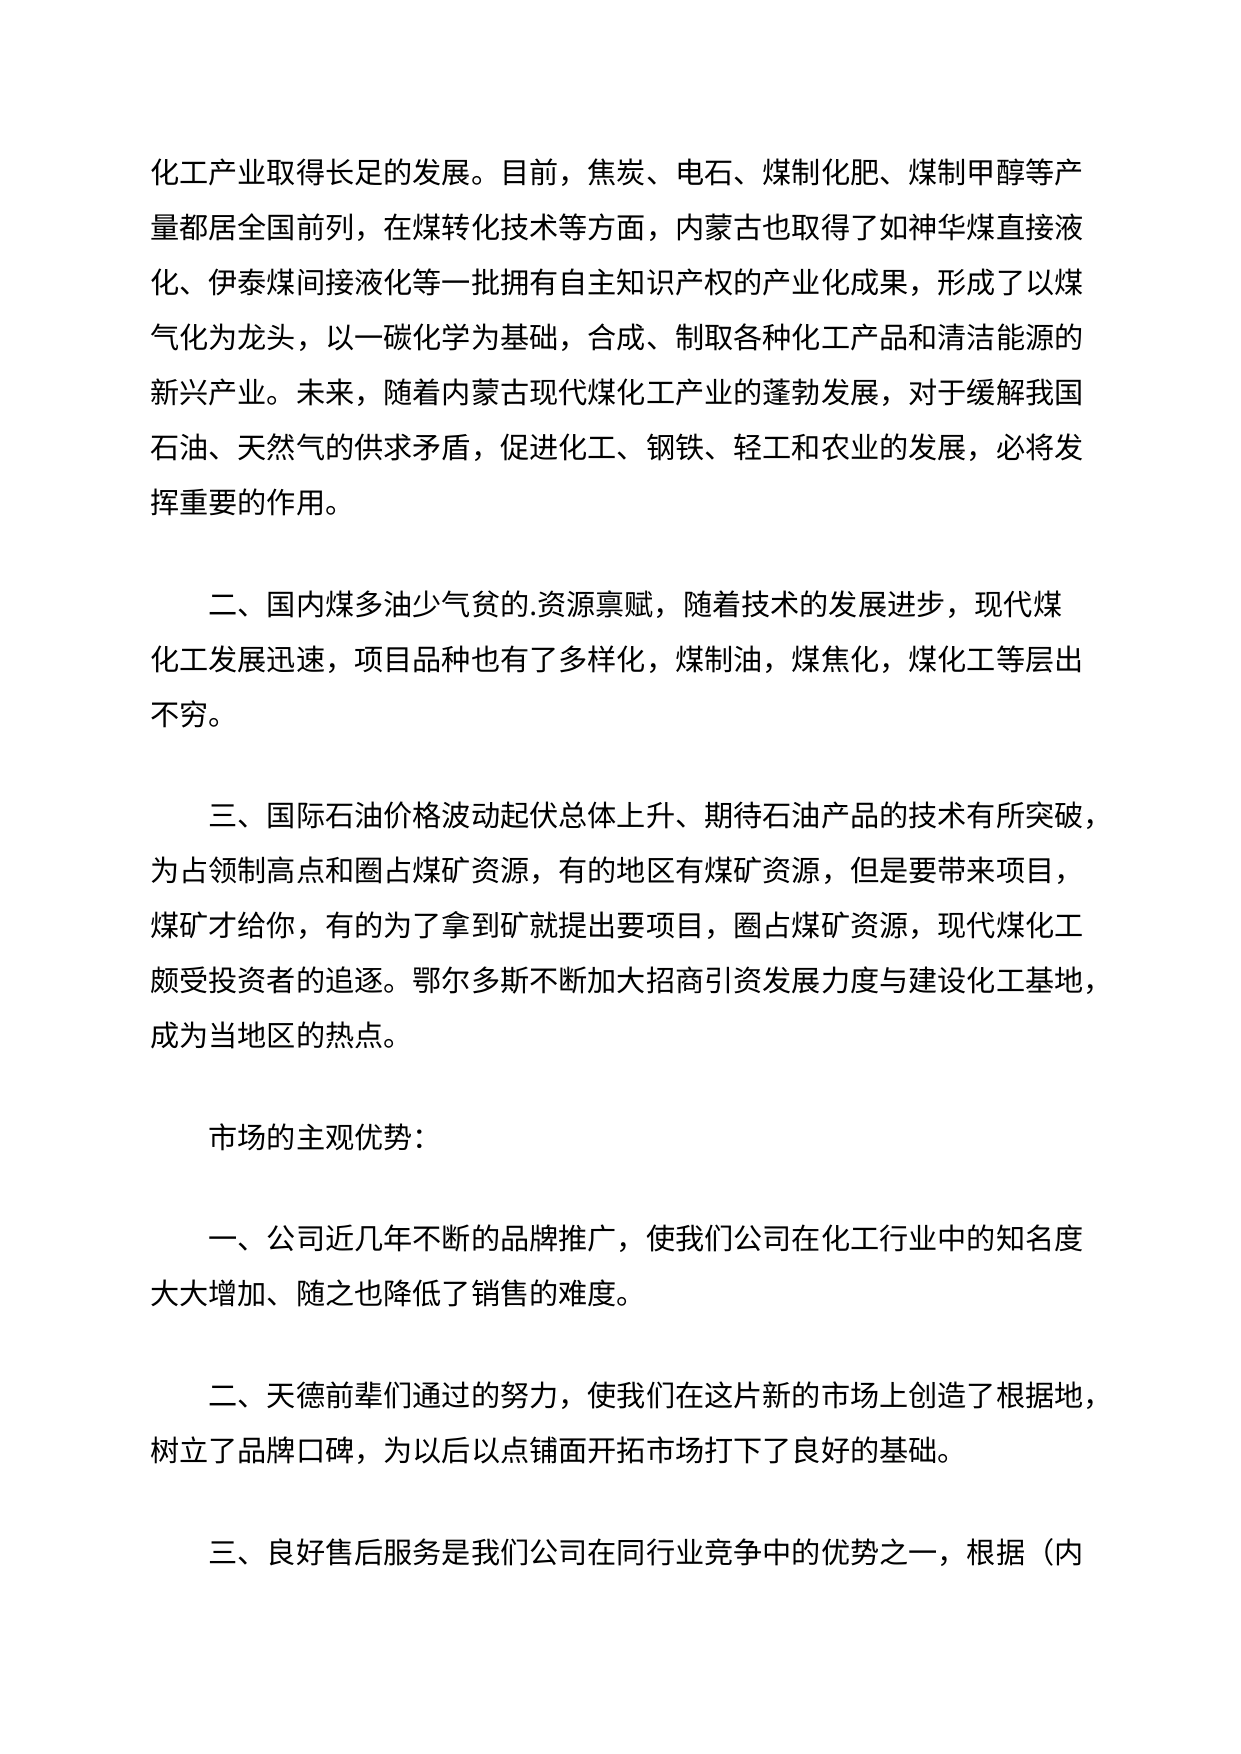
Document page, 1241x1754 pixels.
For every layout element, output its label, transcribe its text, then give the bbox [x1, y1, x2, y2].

text 市场的主观优势： [150, 1114, 1090, 1156]
text 一、公司近几年不断的品牌推广，使我们公司在化工行业中的知名度大大增加、随之也降低了销售的难度。 [150, 1216, 1090, 1313]
text 二、国内煤多油少气贫的.资源禀赋，随着技术的发展进步，现代煤化工发展迅速，项目品种也有了多样化，煤制油，煤焦化，煤化工等层出不穷。 [150, 581, 1090, 733]
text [150, 150, 1090, 522]
text 三、国际石油价格波动起伏总体上升、期待石油产品的技术有所突破，为占领制高点和圈占煤矿资源，有的地区有煤矿资源，但是要带来项目，煤矿才给你，有的为了拿到矿就提出要项目，圈占煤矿资源，现代煤化工颇受投资者的追逐。鄂尔多斯不断加大招商引资发展力度与建设化工基地，成为当地区的热点。 [150, 793, 1090, 1055]
text 二、天德前辈们通过的努力，使我们在这片新的市场上创造了根据地，树立了品牌口碑，为以后以点铺面开拓市场打下了良好的基础。 [150, 1373, 1090, 1470]
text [150, 1529, 1090, 1572]
